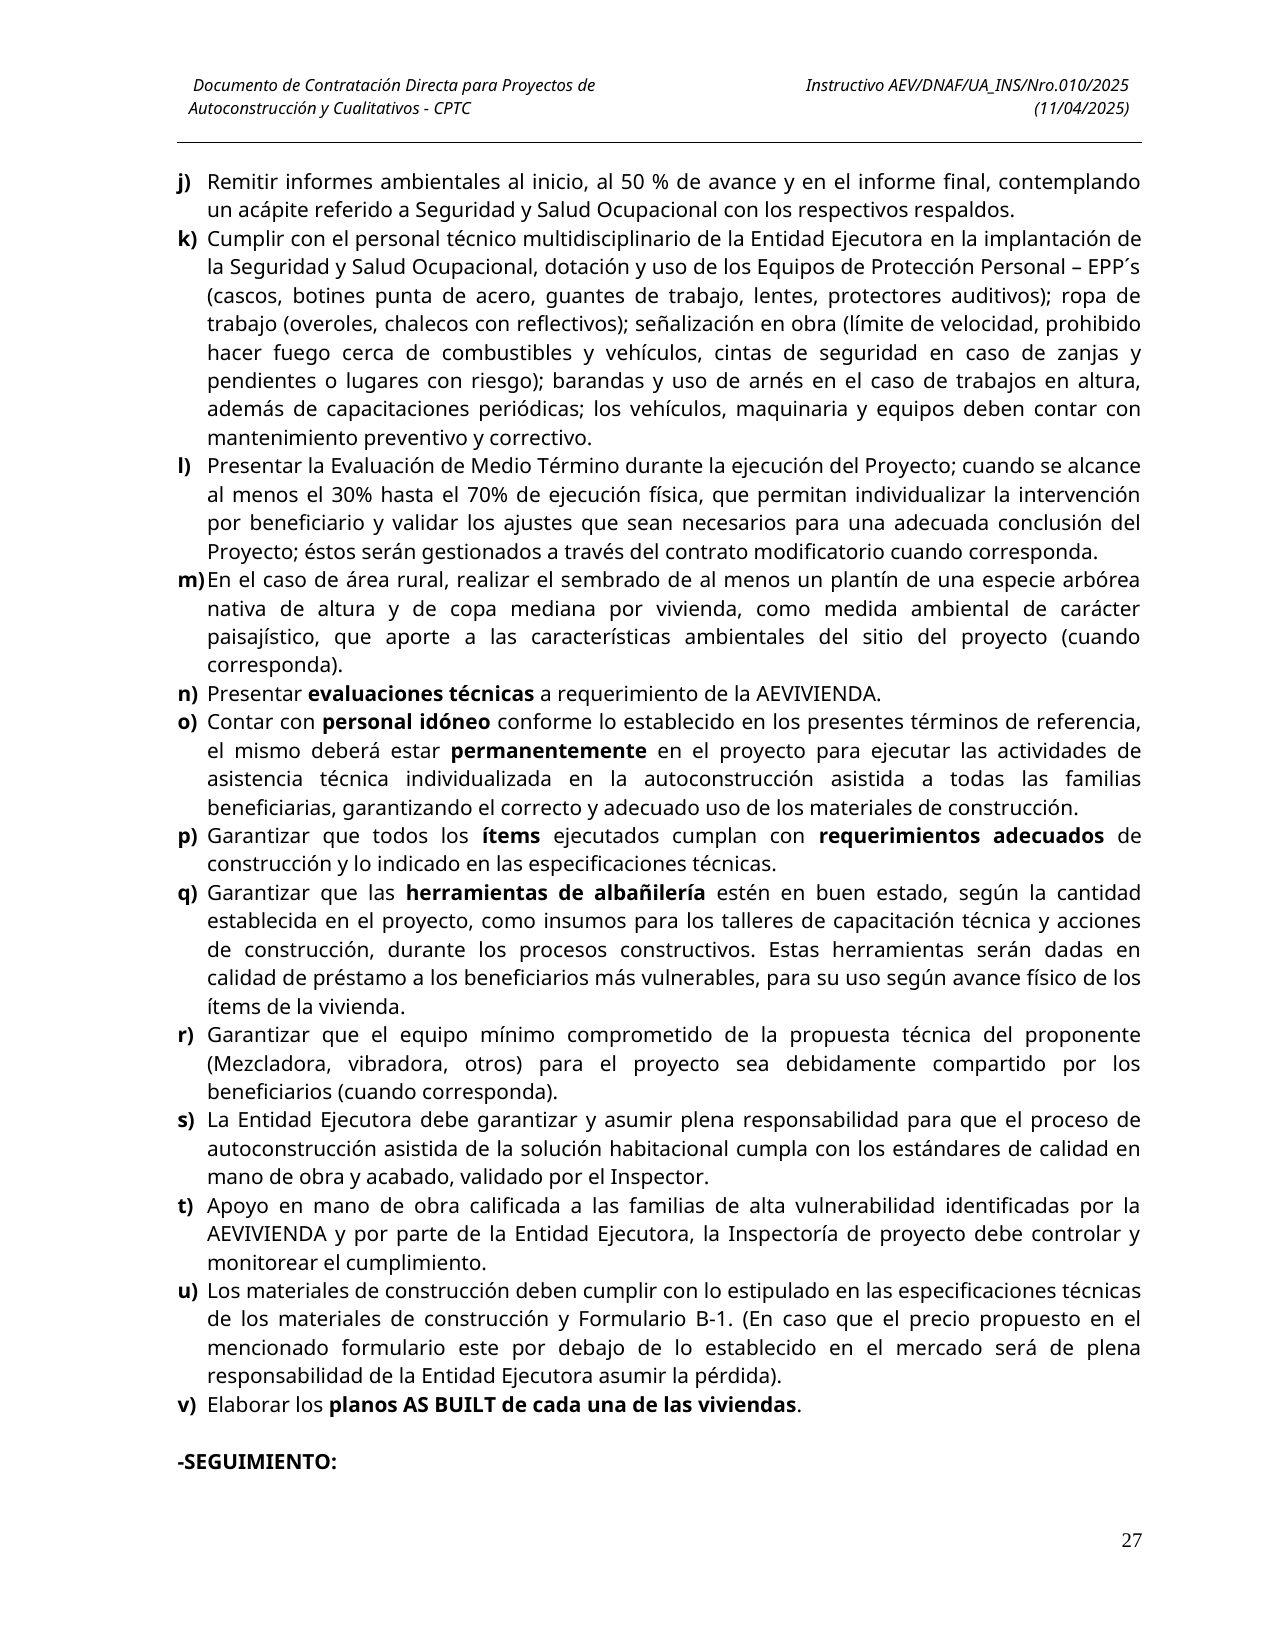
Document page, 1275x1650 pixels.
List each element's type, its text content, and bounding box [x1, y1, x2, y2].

list Remitir informes ambientales al inicio, al 50 % de avance y en el informe final, contemplando un acápite referido a Seguridad y Salud Ocupacional con los respectivos respaldos. [177, 167, 1142, 224]
list Garantizar que el equipo mínimo comprometido de la propuesta técnica del proponente (Mezcladora, vibradora, otros) para el proyecto sea debidamente compartido por los beneficiarios (cuando corresponda). [177, 1020, 1142, 1106]
list Garantizar que las herramientas de albañilería estén en buen estado, según la cantidad establecida en el proyecto, como insumos para los talleres de capacitación técnica y acciones de construcción, durante los procesos constructivos. Estas herramientas serán dadas en calidad de préstamo a los beneficiarios más vulnerables, para su uso según avance físico de los ítems de la vivienda. [177, 878, 1142, 1020]
list Garantizar que todos los ítems ejecutados cumplan con requerimientos adecuados de construcción y lo indicado en las especificaciones técnicas. [177, 821, 1142, 878]
list Cumplir con el personal técnico multidisciplinario de la Entidad Ejecutora en la implantación de la Seguridad y Salud Ocupacional, dotación y uso de los Equipos de Protección Personal – EPP´s (cascos, botines punta de acero, guantes de trabajo, lentes, protectores auditivos); ropa de trabajo (overoles, chalecos con reflectivos); señalización en obra (límite de velocidad, prohibido hacer fuego cerca de combustibles y vehículos, cintas de seguridad en caso de zanjas y pendientes o lugares con riesgo); barandas y uso de arnés en el caso de trabajos en altura, además de capacitaciones periódicas; los vehículos, maquinaria y equipos deben contar con mantenimiento preventivo y correctivo. [177, 224, 1142, 451]
list Presentar la Evaluación de Medio Término durante la ejecución del Proyecto; cuando se alcance al menos el 30% hasta el 70% de ejecución física, que permitan individualizar la intervención por beneficiario y validar los ajustes que sean necesarios para una adecuada conclusión del Proyecto; éstos serán gestionados a través del contrato modificatorio cuando corresponda. [177, 451, 1142, 565]
list Presentar evaluaciones técnicas a requerimiento de la AEVIVIENDA. [177, 679, 1142, 707]
list Elaborar los planos AS BUILT de cada una de las viviendas. [177, 1390, 1142, 1418]
list Contar con personal idóneo conforme lo establecido en los presentes términos de referencia, el mismo deberá estar permanentemente en el proyecto para ejecutar las actividades de asistencia técnica individualizada en la autoconstrucción asistida a todas las familias beneficiarias, garantizando el correcto y adecuado uso de los materiales de construcción. [177, 707, 1142, 821]
list La Entidad Ejecutora debe garantizar y asumir plena responsabilidad para que el proceso de autoconstrucción asistida de la solución habitacional cumpla con los estándares de calidad en mano de obra y acabado, validado por el Inspector. [177, 1106, 1142, 1191]
text -SEGUIMIENTO: [177, 1447, 1142, 1475]
list Los materiales de construcción deben cumplir con lo estipulado en las especificaciones técnicas de los materiales de construcción y Formulario B-1. (En caso que el precio propuesto en el mencionado formulario este por debajo de lo establecido en el mercado será de plena responsabilidad de la Entidad Ejecutora asumir la pérdida). [177, 1276, 1142, 1390]
list En el caso de área rural, realizar el sembrado de al menos un plantín de una especie arbórea nativa de altura y de copa mediana por vivienda, como medida ambiental de carácter paisajístico, que aporte a las características ambientales del sitio del proyecto (cuando corresponda). [177, 565, 1142, 679]
list Apoyo en mano de obra calificada a las familias de alta vulnerabilidad identificadas por la AEVIVIENDA y por parte de la Entidad Ejecutora, la Inspectoría de proyecto debe controlar y monitorear el cumplimiento. [177, 1191, 1142, 1276]
